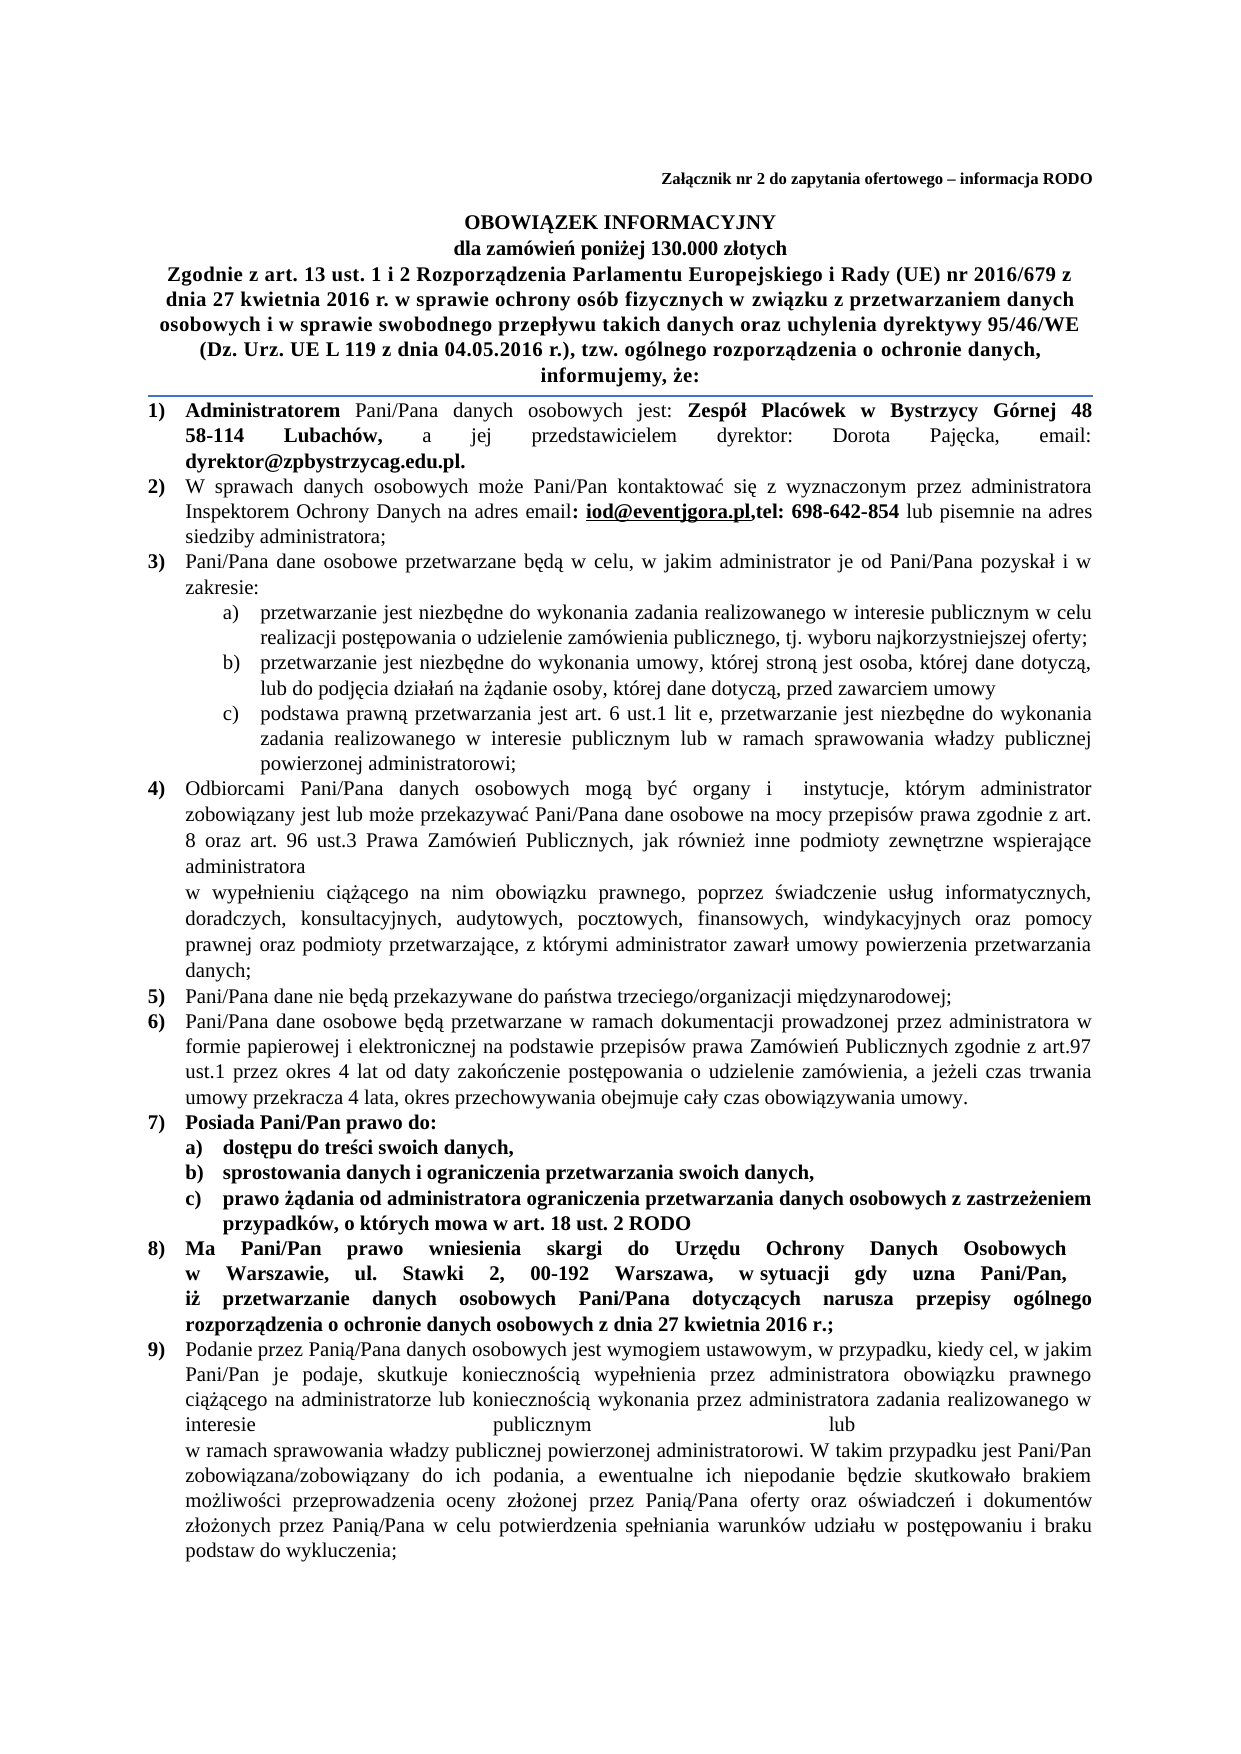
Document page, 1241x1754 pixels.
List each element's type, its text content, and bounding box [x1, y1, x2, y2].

text OBOWIĄZEK INFORMACYJNY [148, 210, 1093, 234]
list Pani/Pana dane nie będą przekazywane do państwa trzeciego/organizacji międzynarodowej; [148, 984, 1093, 1008]
list Posiada Pani/Pan prawo do: [148, 1110, 1093, 1134]
list Pani/Pana dane osobowe będą przetwarzane w ramach dokumentacji prowadzonej przez administratora w formie papierowej i elektronicznej na podstawie przepisów prawa Zamówień Publicznych zgodnie z art.97 ust.1 przez okres 4 lat od daty zakończenie postępowania o udzielenie zamówienia, a jeżeli czas trwania umowy przekracza 4 lata, okres przechowywania obejmuje cały czas obowiązywania umowy. [148, 1009, 1093, 1109]
list Administratorem Pani/Pana danych osobowych jest: Zespół Placówek w Bystrzycy Górnej 48 58-114 Lubachów, a jej przedstawicielem dyrektor: Dorota Pajęcka, email: dyrektor@zpbystrzycag.edu.pl. [148, 398, 1093, 473]
list Pani/Pana dane osobowe przetwarzane będą w celu, w jakim administrator je od Pani/Pana pozyskał i w zakresie: [148, 549, 1093, 599]
list Odbiorcami Pani/Pana danych osobowych mogą być organy i instytucje, którym administrator zobowiązany jest lub może przekazywać Pani/Pana dane osobowe na mocy przepisów prawa zgodnie z art. 8 oraz art. 96 ust.3 Prawa Zamówień Publicznych, jak również inne podmioty zewnętrzne wspierające administratora w wypełnieniu ciążącego na nim obowiązku prawnego, poprzez świadczenie usług informatycznych, doradczych, konsultacyjnych, audytowych, pocztowych, finansowych, windykacyjnych oraz pomocy prawnej oraz podmioty przetwarzające, z którymi administrator zawarł umowy powierzenia przetwarzania danych; [148, 776, 1093, 982]
text dla zamówień poniżej 130.000 złotych [148, 236, 1093, 260]
list Załącznik nr 2 do zapytania ofertowego – informacja RODO [148, 169, 1093, 188]
list przetwarzanie jest niezbędne do wykonania umowy, której stroną jest osoba, której dane dotyczą, lub do podjęcia działań na żądanie osoby, której dane dotyczą, przed zawarciem umowy [223, 650, 1093, 699]
list sprostowania danych i ograniczenia przetwarzania swoich danych, [185, 1160, 1093, 1184]
list prawo żądania od administratora ograniczenia przetwarzania danych osobowych z zastrzeżeniem przypadków, o których mowa w art. 18 ust. 2 RODO [185, 1186, 1093, 1235]
list przetwarzanie jest niezbędne do wykonania zadania realizowanego w interesie publicznym w celu realizacji postępowania o udzielenie zamówienia publicznego, tj. wyboru najkorzystniejszej oferty; [223, 600, 1093, 649]
list Podanie przez Panią/Pana danych osobowych jest wymogiem ustawowym, w przypadku, kiedy cel, w jakim Pani/Pan je podaje, skutkuje koniecznością wypełnienia przez administratora obowiązku prawnego ciążącego na administratorze lub koniecznością wykonania przez administratora zadania realizowanego w interesie publicznym lub w ramach sprawowania władzy publicznej powierzonej administratorowi. W takim przypadku jest Pani/Pan zobowiązana/zobowiązany do ich podania, a ewentualne ich niepodanie będzie skutkowało brakiem możliwości przeprowadzenia oceny złożonej przez Panią/Pana oferty oraz oświadczeń i dokumentów złożonych przez Panią/Pana w celu potwierdzenia spełniania warunków udziału w postępowaniu i braku podstaw do wykluczenia; [148, 1337, 1093, 1562]
title Zgodnie z art. 13 ust. 1 i 2 Rozporządzenia Parlamentu Europejskiego i Rady (UE) nr 2016/679 z dnia 27 kwietnia 2016 r. w sprawie ochrony osób fizycznych w związku z przetwarzaniem danych osobowych i w sprawie swobodnego przepływu takich danych oraz uchylenia dyrektywy 95/46/WE (Dz. Urz. UE L 119 z dnia 04.05.2016 r.), tzw. ogólnego rozporządzenia o ochronie danych, informujemy, że: [148, 262, 1093, 395]
list dostępu do treści swoich danych, [185, 1135, 1093, 1159]
list Ma Pani/Pan prawo wniesienia skargi do Urzędu Ochrony Danych Osobowych w Warszawie, ul. Stawki 2, 00-192 Warszawa, w sytuacji gdy uzna Pani/Pan, iż przetwarzanie danych osobowych Pani/Pana dotyczących narusza przepisy ogólnego rozporządzenia o ochronie danych osobowych z dnia 27 kwietnia 2016 r.; [148, 1236, 1093, 1336]
list W sprawach danych osobowych może Pani/Pan kontaktować się z wyznaczonym przez administratora Inspektorem Ochrony Danych na adres email: iod@eventjgora.pl,tel: 698-642-854 lub pisemnie na adres siedziby administratora; [148, 474, 1093, 548]
list podstawa prawną przetwarzania jest art. 6 ust.1 lit e, przetwarzanie jest niezbędne do wykonania zadania realizowanego w interesie publicznym lub w ramach sprawowania władzy publicznej powierzonej administratorowi; [223, 701, 1093, 775]
